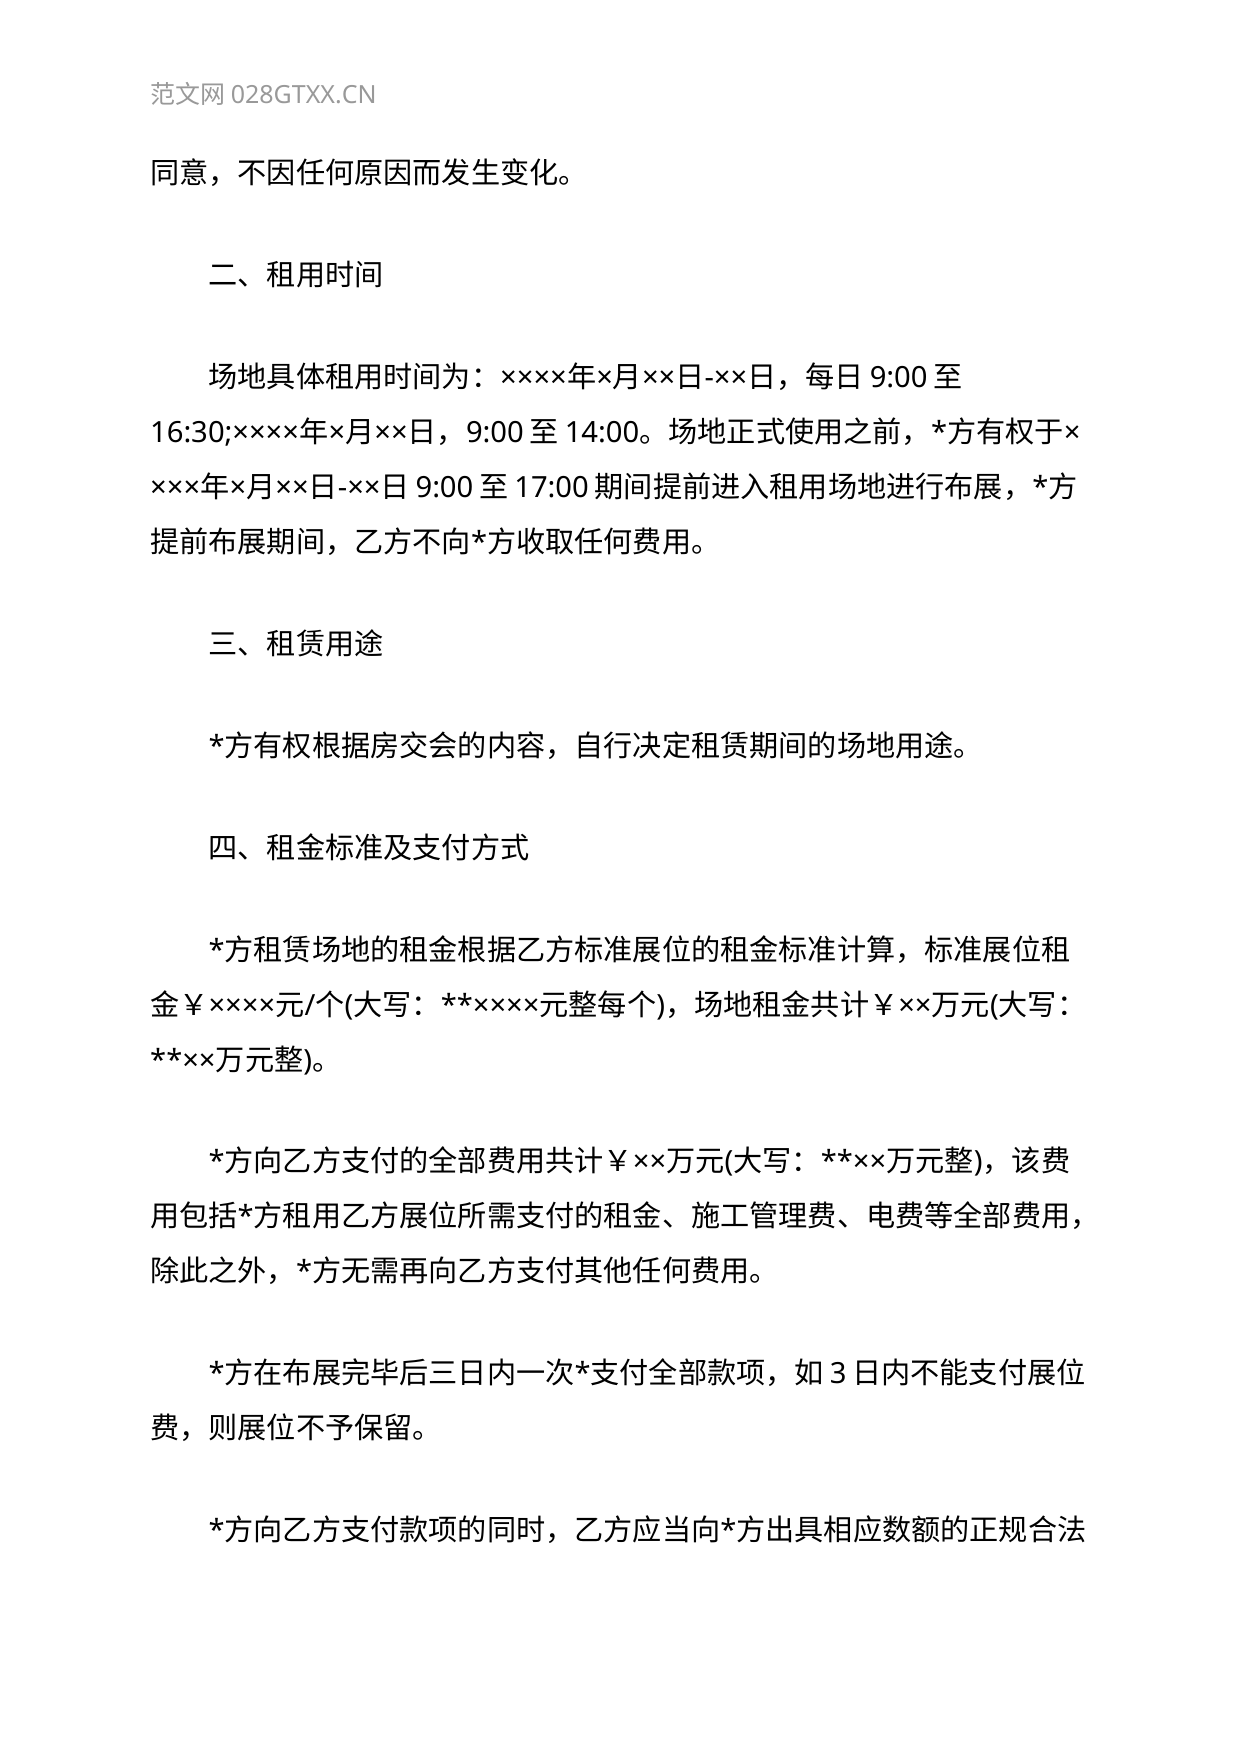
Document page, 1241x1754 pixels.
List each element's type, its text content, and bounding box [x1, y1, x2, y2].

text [150, 150, 1090, 192]
text *方向乙方支付的全部费用共计￥××万元(大写：**××万元整)，该费用包括*方租用乙方展位所需支付的租金、施工管理费、电费等全部费用，除此之外，*方无需再向乙方支付其他任何费用。 [150, 1138, 1090, 1290]
text *方租赁场地的租金根据乙方标准展位的租金标准计算，标准展位租金￥××××元/个(大写：**××××元整每个)，场地租金共计￥××万元(大写：**××万元整)。 [150, 926, 1090, 1078]
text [150, 1507, 1090, 1549]
text 四、租金标准及支付方式 [150, 824, 1090, 867]
text 二、租用时间 [150, 252, 1090, 294]
text *方有权根据房交会的内容，自行决定租赁期间的场地用途。 [150, 722, 1090, 765]
text 场地具体租用时间为：××××年×月××日-××日，每日9:00至16:30;××××年×月××日，9:00至14:00。场地正式使用之前，*方有权于××××年×月××日-××日9:00至17:00期间提前进入租用场地进行布展，*方提前布展期间，乙方不向*方收取任何费用。 [150, 353, 1090, 561]
text *方在布展完毕后三日内一次*支付全部款项，如3日内不能支付展位费，则展位不予保留。 [150, 1350, 1090, 1447]
text 三、租赁用途 [150, 621, 1090, 663]
